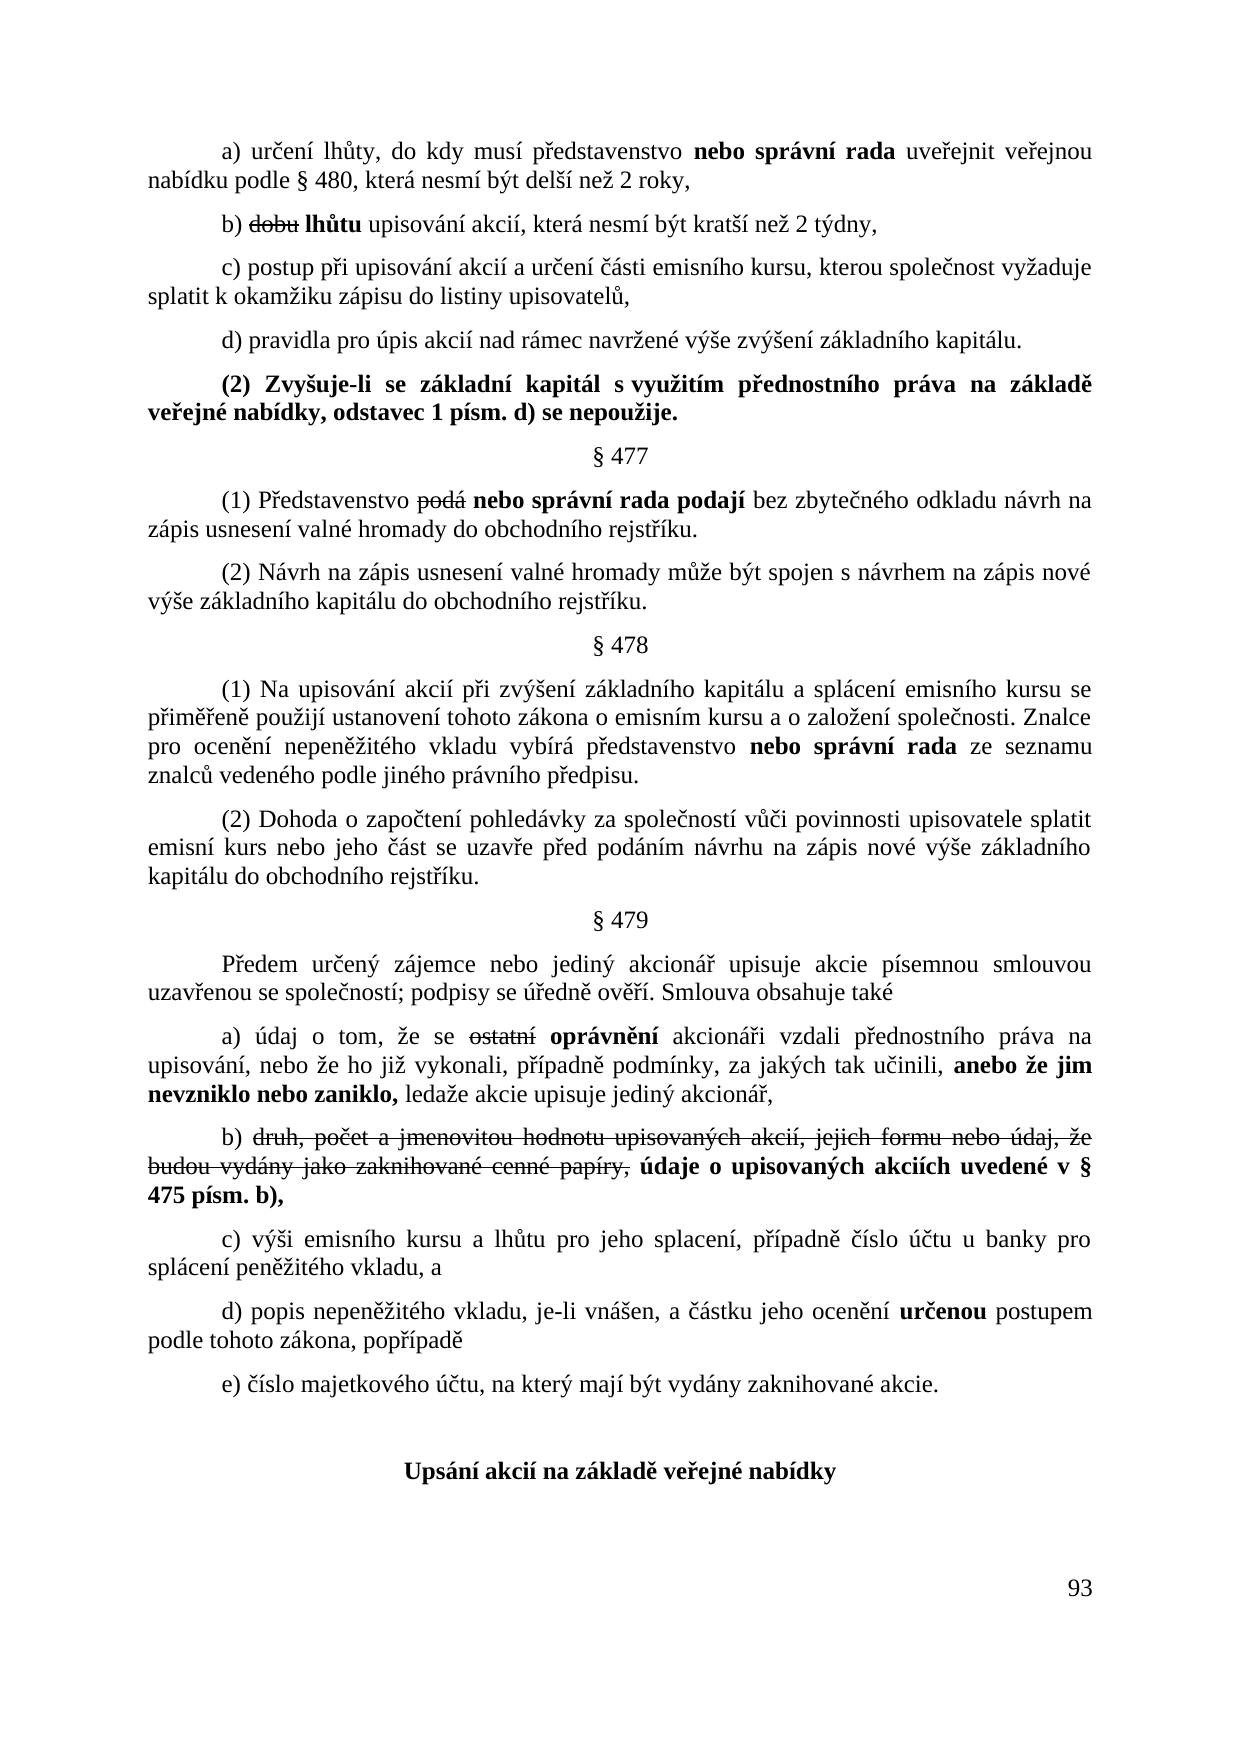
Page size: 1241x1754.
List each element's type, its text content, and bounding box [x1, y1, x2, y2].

text § 477 [148, 441, 1092, 470]
text c) postup při upisování akcií a určení části emisního kursu, kterou společnost vyžaduje splatit k okamžiku zápisu do listiny upisovatelů, [148, 252, 1092, 310]
text (2) Dohoda o započtení pohledávky za společností vůči povinnosti upisovatele splatit emisní kurs nebo jeho část se uzavře před podáním návrhu na zápis nové výše základního kapitálu do obchodního rejstříku. [148, 804, 1092, 890]
text (2) Zvyšuje-li se základní kapitál s využitím přednostního práva na základě veřejné nabídky, odstavec 1 písm. d) se nepoužije. [148, 369, 1092, 426]
text § 478 [148, 630, 1092, 659]
text b) druh, počet a jmenovitou hodnotu upisovaných akcií, jejich formu nebo údaj, že budou vydány jako zaknihované cenné papíry, údaje o upisovaných akciích uvedené v § 475 písm. b), [148, 1122, 1092, 1209]
text a) určení lhůty, do kdy musí představenstvo nebo správní rada uveřejnit veřejnou nabídku podle § 480, která nesmí být delší než 2 roky, [148, 136, 1092, 194]
text (1) Na upisování akcií při zvýšení základního kapitálu a splácení emisního kursu se přiměřeně použijí ustanovení tohoto zákona o emisním kursu a o založení společnosti. Znalce pro ocenění nepeněžitého vkladu vybírá představenstvo nebo správní rada ze seznamu znalců vedeného podle jiného právního předpisu. [148, 674, 1092, 789]
text § 479 [148, 905, 1092, 934]
text (1) Představenstvo podá nebo správní rada podají bez zbytečného odkladu návrh na zápis usnesení valné hromady do obchodního rejstříku. [148, 485, 1092, 542]
text d) popis nepeněžitého vkladu, je-li vnášen, a částku jeho ocenění určenou postupem podle tohoto zákona, popřípadě [148, 1296, 1092, 1354]
text b) dobu lhůtu upisování akcií, která nesmí být kratší než 2 týdny, [148, 209, 1092, 237]
text Upsání akcií na základě veřejné nabídky [148, 1456, 1092, 1485]
text (2) Návrh na zápis usnesení valné hromady může být spojen s návrhem na zápis nové výše základního kapitálu do obchodního rejstříku. [148, 557, 1092, 615]
text d) pravidla pro úpis akcií nad rámec navržené výše zvýšení základního kapitálu. [148, 325, 1092, 354]
text a) údaj o tom, že se ostatní oprávnění akcionáři vzdali přednostního práva na upisování, nebo že ho již vykonali, případně podmínky, za jakých tak učinili, anebo že jim nevzniklo nebo zaniklo, ledaže akcie upisuje jediný akcionář, [148, 1021, 1092, 1107]
text Předem určený zájemce nebo jediný akcionář upisuje akcie písemnou smlouvou uzavřenou se společností; podpisy se úředně ověří. Smlouva obsahuje také [148, 949, 1092, 1006]
text e) číslo majetkového účtu, na který mají být vydány zaknihované akcie. [148, 1369, 1092, 1397]
text c) výši emisního kursu a lhůtu pro jeho splacení, případně číslo účtu u banky pro splácení peněžitého vkladu, a [148, 1224, 1092, 1281]
